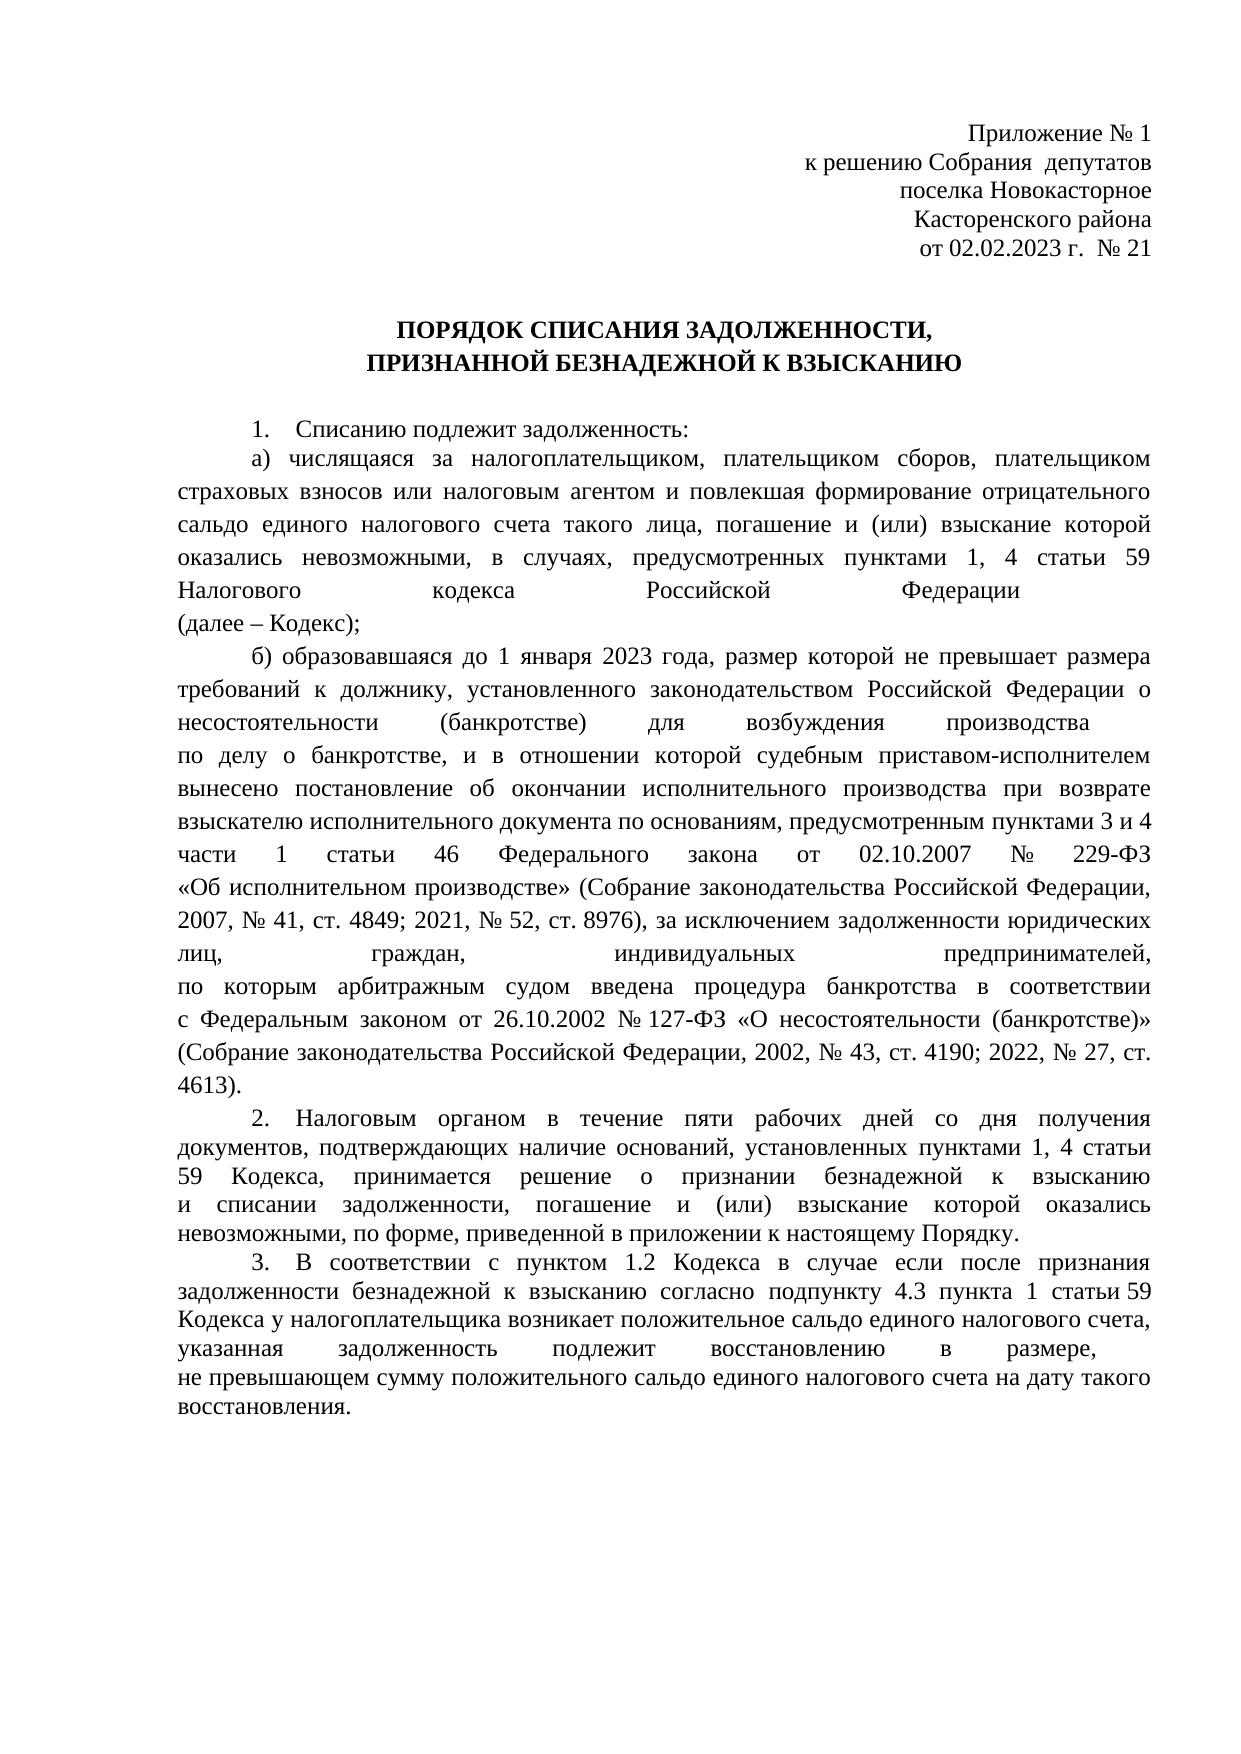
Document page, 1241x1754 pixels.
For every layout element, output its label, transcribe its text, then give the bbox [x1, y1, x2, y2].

list Списанию подлежит задолженность: [177, 414, 1152, 443]
list Налоговым органом в течение пяти рабочих дней со дня получения документов, подтверждающих наличие оснований, установленных пунктами 1, 4 статьи 59 Кодекса, принимается решение о признании безнадежной к взысканию и списании задолженности, погашение и (или) взыскание которой оказались невозможными, по форме, приведенной в приложении к настоящему Порядку. [177, 1103, 1152, 1247]
text ПРИЗНАННОЙ БЕЗНАДЕЖНОЙ К ВЗЫСКАНИЮ [177, 348, 1152, 377]
list В соответствии с пунктом 1.2 Кодекса в случае если после признания задолженности безнадежной к взысканию согласно подпункту 4.3 пункта 1 статьи 59 Кодекса у налогоплательщика возникает положительное сальдо единого налогового счета, указанная задолженность подлежит восстановлению в размере, не превышающем сумму положительного сальдо единого налогового счета на дату такого восстановления. [177, 1247, 1152, 1419]
text Касторенского района [177, 204, 1152, 233]
text поселка Новокасторное [177, 176, 1152, 204]
text к решению Собрания депутатов [177, 147, 1152, 176]
text б) образовавшаяся до 1 января 2023 года, размер которой не превышает размера требований к должнику, установленного законодательством Российской Федерации о несостоятельности (банкротстве) для возбуждения производства по делу о банкротстве, и в отношении которой судебным приставом-исполнителем вынесено постановление об окончании исполнительного производства при возврате взыскателю исполнительного документа по основаниям, предусмотренным пунктами 3 и 4 части 1 статьи 46 Федерального закона от 02.10.2007 № 229-ФЗ «Об исполнительном производстве» (Собрание законодательства Российской Федерации, 2007, № 41, ст. 4849; 2021, № 52, ст. 8976), за исключением задолженности юридических лиц, граждан, индивидуальных предпринимателей, по которым арбитражным судом введена процедура банкротства в соответствии с Федеральным законом от 26.10.2002 № 127-ФЗ «О несостоятельности (банкротстве)» (Собрание законодательства Российской Федерации, 2002, № 43, ст. 4190; 2022, № 27, ст. 4613). [177, 641, 1152, 1099]
text Приложение № 1 [177, 118, 1152, 147]
text а) числящаяся за налогоплательщиком, плательщиком сборов, плательщиком страховых взносов или налоговым агентом и повлекшая формирование отрицательного сальдо единого налогового счета такого лица, погашение и (или) взыскание которой оказались невозможными, в случаях, предусмотренных пунктами 1, 4 статьи 59 Налогового кодекса Российской Федерации (далее – Кодекс); [177, 443, 1152, 637]
text ПОРЯДОК СПИСАНИЯ ЗАДОЛЖЕННОСТИ, [177, 315, 1152, 344]
text от 02.02.2023 г. № 21 [177, 233, 1152, 262]
